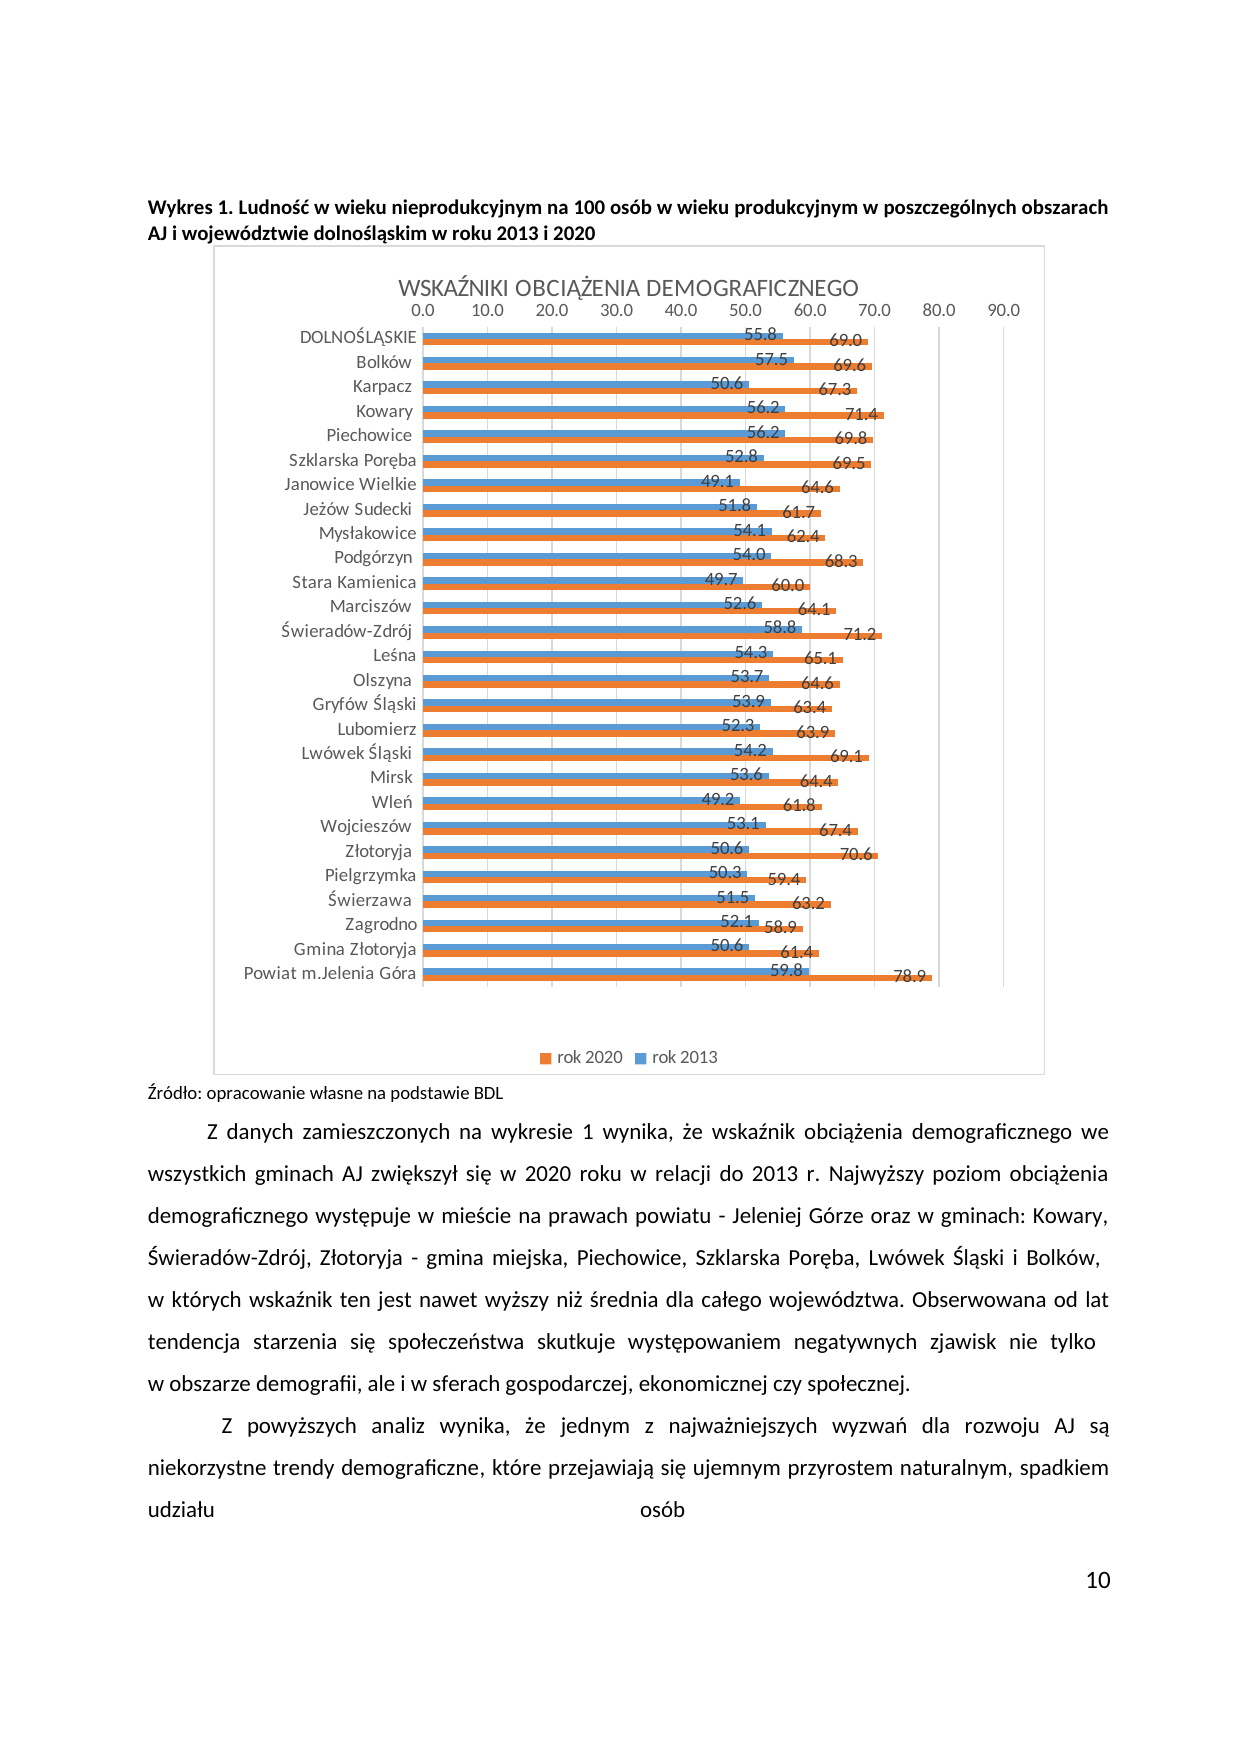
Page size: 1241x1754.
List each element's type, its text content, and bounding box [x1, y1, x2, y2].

text Źródło: opracowanie własne na podstawie BDL [148, 1081, 1110, 1104]
text Z danych zamieszczonych na wykresie 1 wynika, że wskaźnik obciążenia demograficznego we wszystkich gminach AJ zwiększył się w 2020 roku w relacji do 2013 r. Najwyższy poziom obciążenia demograficznego występuje w mieście na prawach powiatu - Jeleniej Górze oraz w gminach: Kowary, Świeradów-Zdrój, Złotoryja - gmina miejska, Piechowice, Szklarska Poręba, Lwówek Śląski i Bolków, w których wskaźnik ten jest nawet wyższy niż średnia dla całego województwa. Obserwowana od lat tendencja starzenia się społeczeństwa skutkuje występowaniem negatywnych zjawisk nie tylko w obszarze demografii, ale i w sferach gospodarczej, ekonomicznej czy społecznej. [148, 1117, 1110, 1397]
text Wykres 1. Ludność w wieku nieprodukcyjnym na 100 osób w wieku produkcyjnym w poszczególnych obszarach AJ i województwie dolnośląskim w roku 2013 i 2020 [148, 194, 1110, 245]
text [148, 1411, 1110, 1523]
